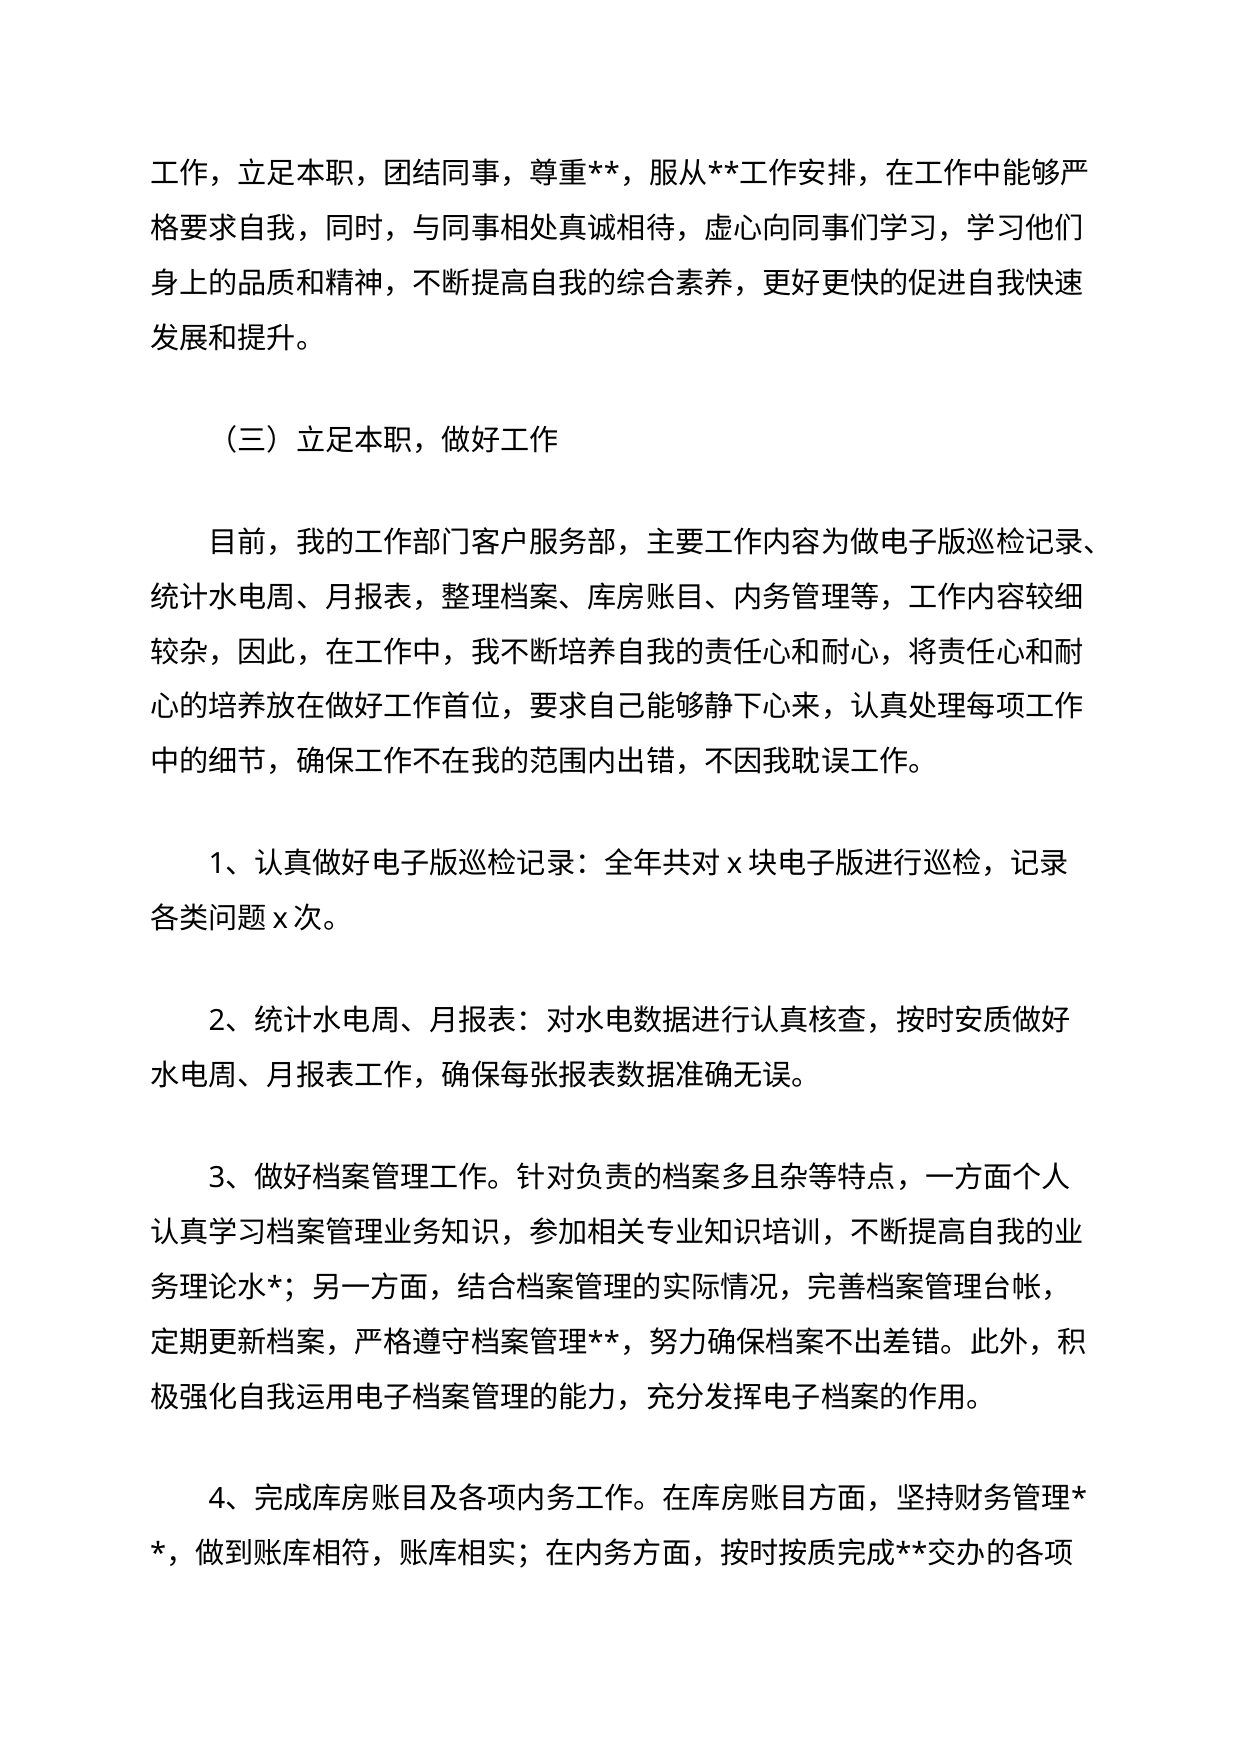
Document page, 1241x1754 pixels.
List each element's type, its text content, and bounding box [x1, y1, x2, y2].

text 目前，我的工作部门客户服务部，主要工作内容为做电子版巡检记录、统计水电周、月报表，整理档案、库房账目、内务管理等，工作内容较细较杂，因此，在工作中，我不断培养自我的责任心和耐心，将责任心和耐心的培养放在做好工作首位，要求自己能够静下心来，认真处理每项工作中的细节，确保工作不在我的范围内出错，不因我耽误工作。 [150, 518, 1090, 780]
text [150, 150, 1090, 357]
text 1、认真做好电子版巡检记录：全年共对x块电子版进行巡检，记录各类问题x次。 [150, 840, 1090, 937]
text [150, 1475, 1090, 1572]
text 3、做好档案管理工作。针对负责的档案多且杂等特点，一方面个人认真学习档案管理业务知识，参加相关专业知识培训，不断提高自我的业务理论水*；另一方面，结合档案管理的实际情况，完善档案管理台帐，定期更新档案，严格遵守档案管理**，努力确保档案不出差错。此外，积极强化自我运用电子档案管理的能力，充分发挥电子档案的作用。 [150, 1153, 1090, 1416]
text （三）立足本职，做好工作 [150, 417, 1090, 459]
text 2、统计水电周、月报表：对水电数据进行认真核查，按时安质做好水电周、月报表工作，确保每张报表数据准确无误。 [150, 997, 1090, 1094]
